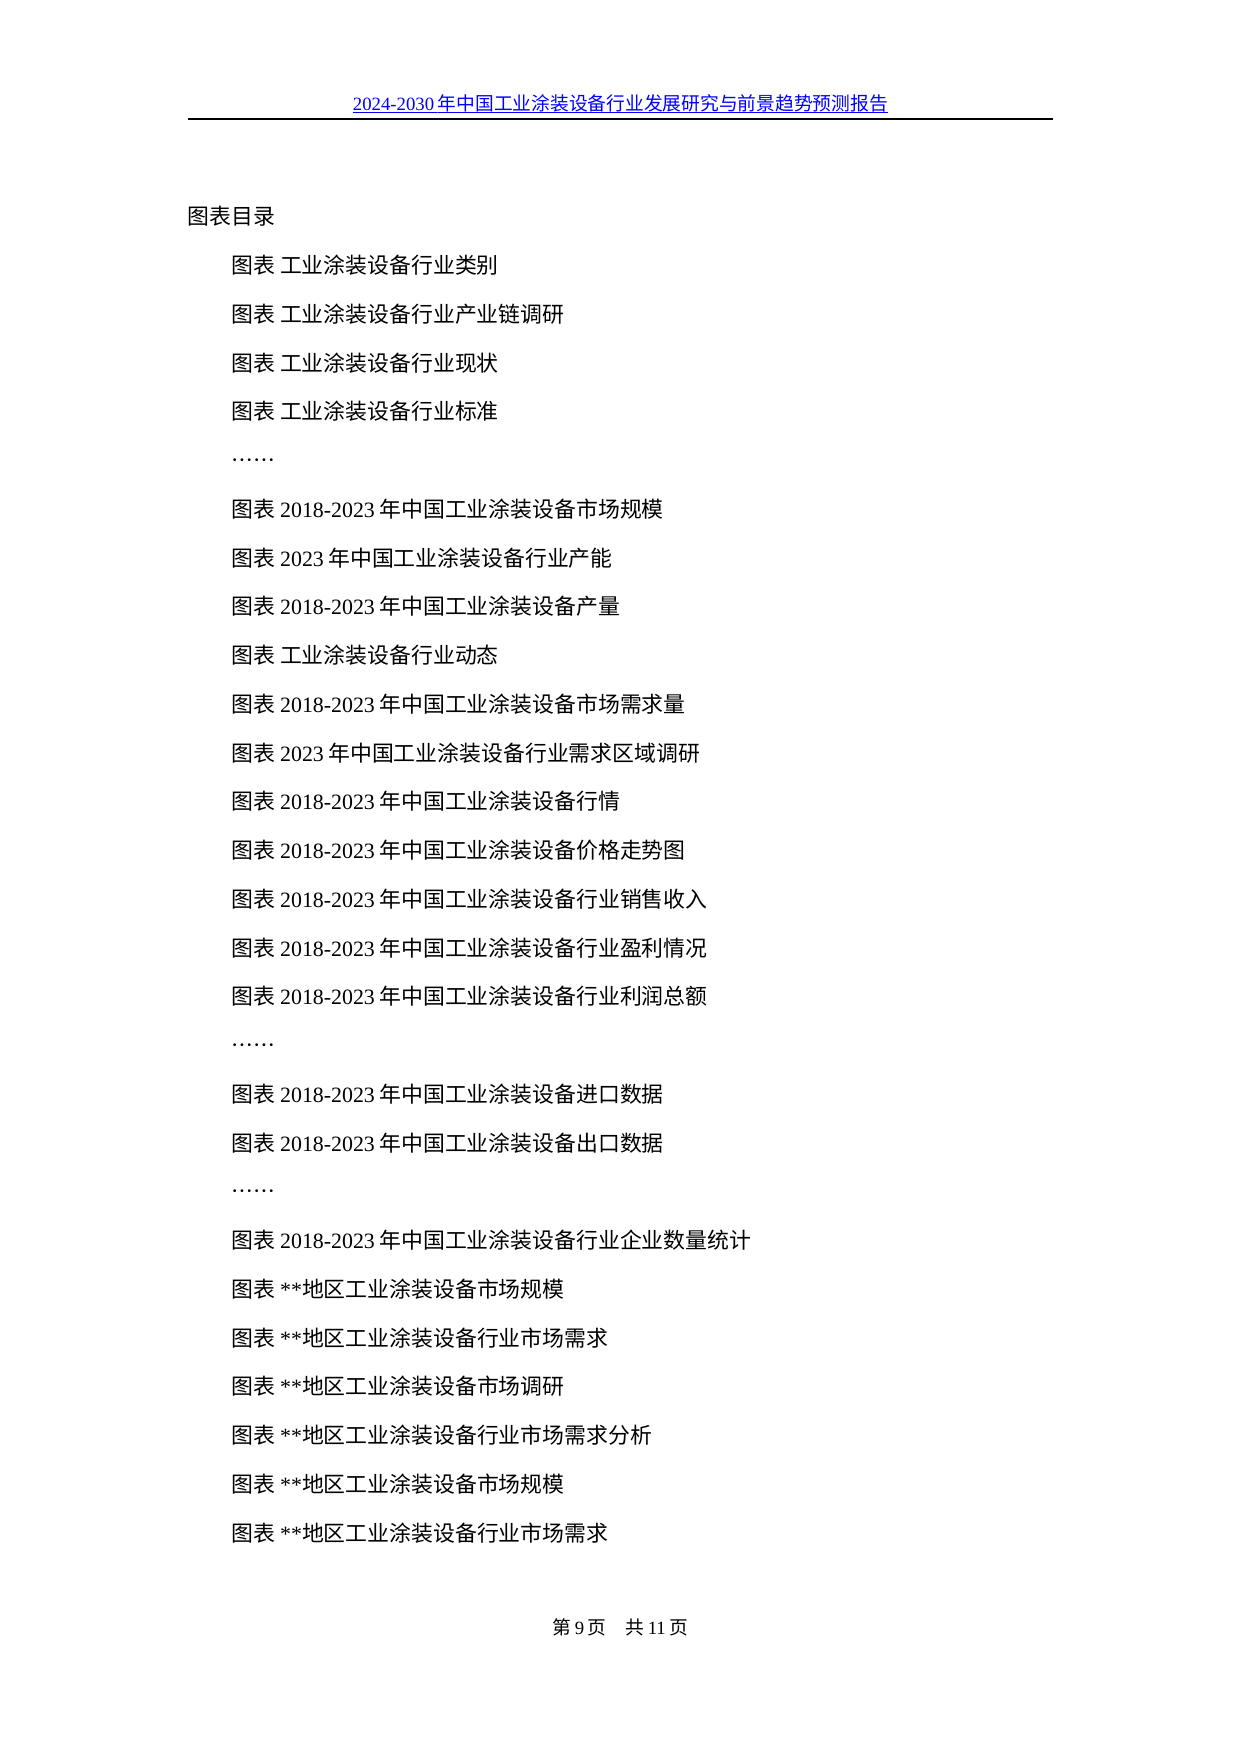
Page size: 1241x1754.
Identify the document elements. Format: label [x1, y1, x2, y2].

text [187, 150, 1053, 1548]
